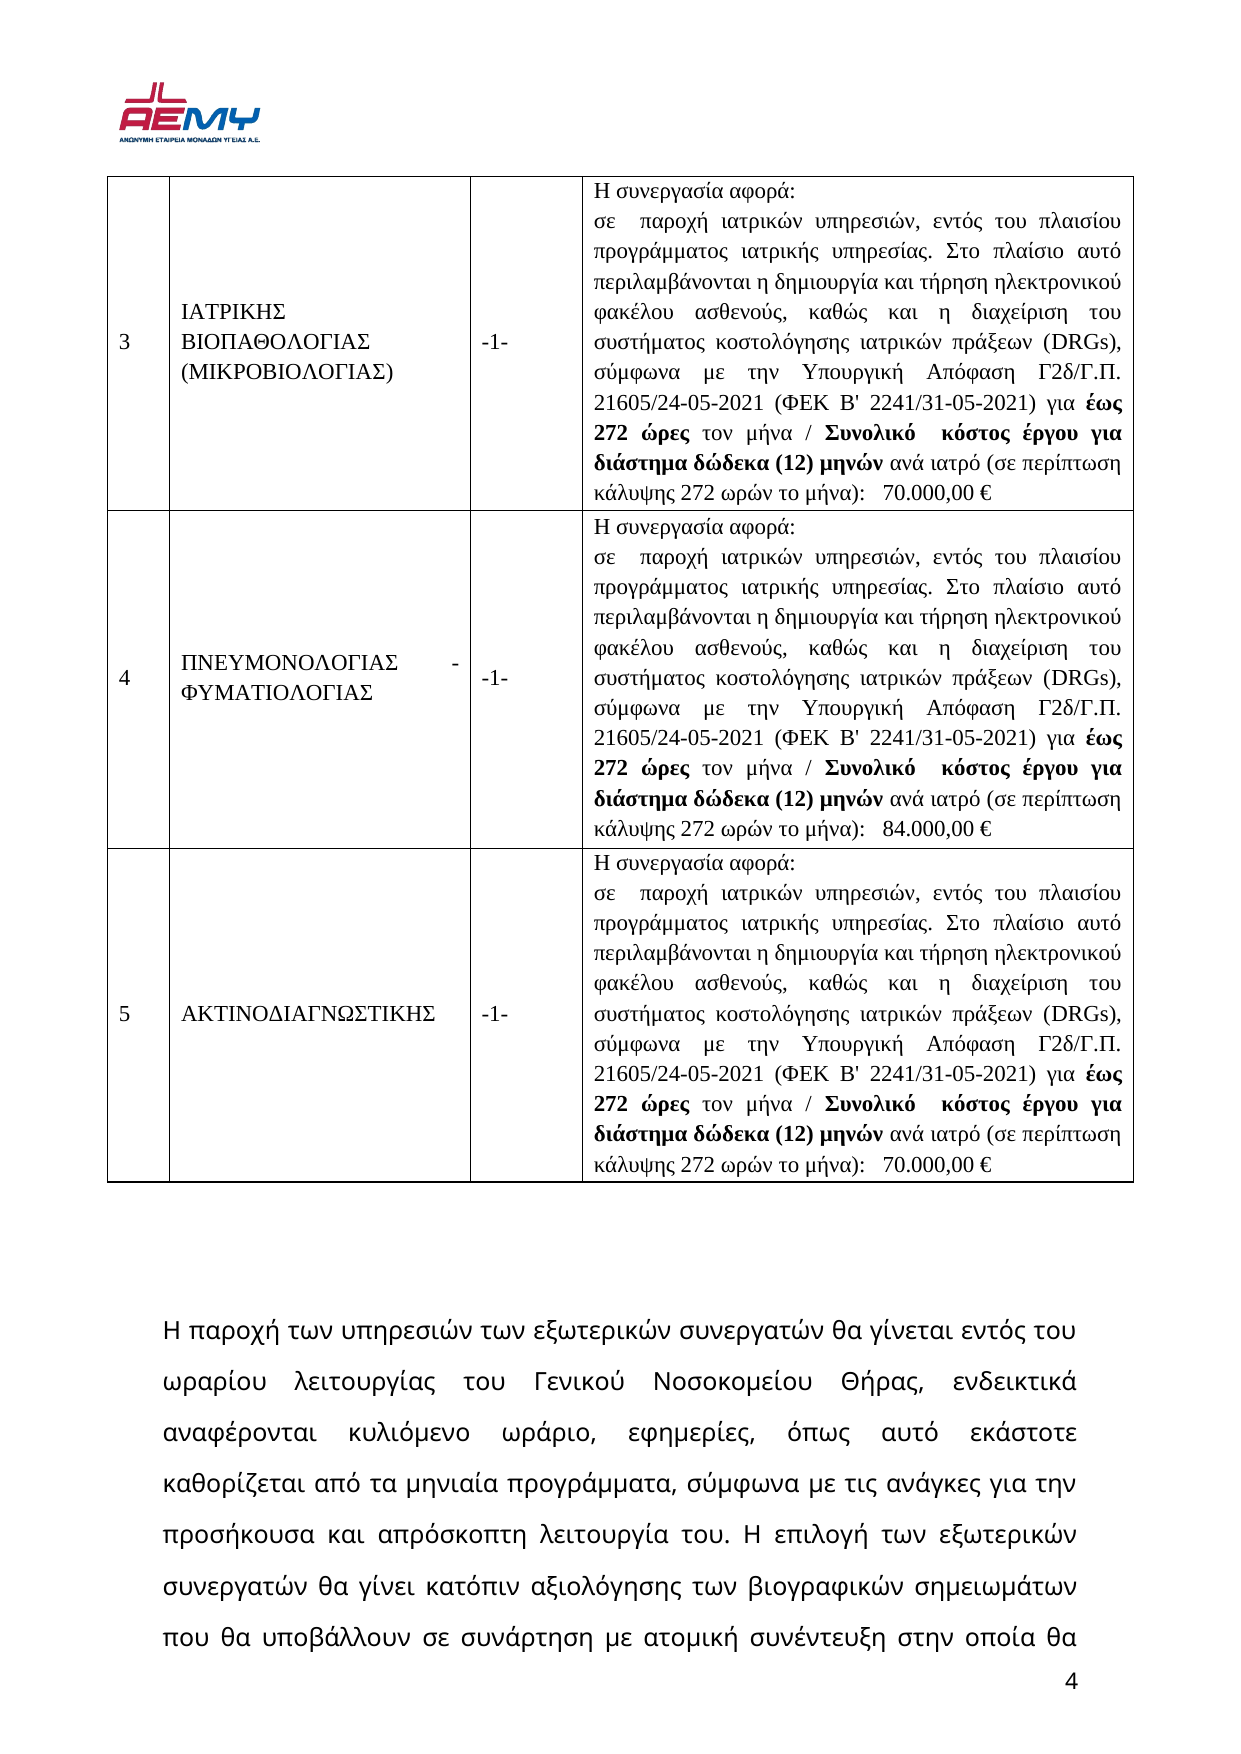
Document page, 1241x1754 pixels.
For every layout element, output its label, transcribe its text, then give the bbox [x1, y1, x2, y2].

table_cell 4 [108, 511, 169, 848]
table_cell Η συνεργασία αφορά: σε παροχή ιατρικών υπηρεσιών, εντός του πλαισίου προγράμματος ιατρικής υπηρεσίας. Στο πλαίσιο αυτό περιλαμβάνονται η δημιουργία και τήρηση ηλεκτρονικού φακέλου ασθενούς, καθώς και η διαχείριση του συστήματος κοστολόγησης ιατρικών πράξεων (DRGs), σύμφωνα με την Υπουργική Απόφαση Γ2δ/Γ.Π. 21605/24-05-2021 (ΦΕΚ Β' 2241/31-05-2021) για έως 272 ώρες τον μήνα / Συνολικό κόστος έργου για διάστημα δώδεκα (12) μηνών ανά ιατρό (σε περίπτωση κάλυψης 272 ωρών το μήνα): 70.000,00 € [583, 849, 1133, 1181]
table_cell 3 [108, 177, 169, 510]
table_cell -1- [471, 511, 582, 848]
table_cell -1- [471, 177, 582, 510]
picture [113, 67, 270, 150]
table_cell -1- [471, 849, 582, 1181]
table_cell ΑΚΤΙΝΟΔΙΑΓΝΩΣΤΙΚΗΣ [170, 849, 470, 1181]
table_cell Η συνεργασία αφορά: σε παροχή ιατρικών υπηρεσιών, εντός του πλαισίου προγράμματος ιατρικής υπηρεσίας. Στο πλαίσιο αυτό περιλαμβάνονται η δημιουργία και τήρηση ηλεκτρονικού φακέλου ασθενούς, καθώς και η διαχείριση του συστήματος κοστολόγησης ιατρικών πράξεων (DRGs), σύμφωνα με την Υπουργική Απόφαση Γ2δ/Γ.Π. 21605/24-05-2021 (ΦΕΚ Β' 2241/31-05-2021) για έως 272 ώρες τον μήνα / Συνολικό κόστος έργου για διάστημα δώδεκα (12) μηνών ανά ιατρό (σε περίπτωση κάλυψης 272 ωρών το μήνα): 70.000,00 € [583, 177, 1133, 510]
table_cell 5 [108, 849, 169, 1181]
table_cell ΠΝΕΥΜΟΝΟΛΟΓΙΑΣ - ΦΥΜΑΤΙΟΛΟΓΙΑΣ [170, 511, 470, 848]
table_cell ΙΑΤΡΙΚΗΣ ΒΙΟΠΑΘΟΛΟΓΙΑΣ (ΜΙΚΡΟΒΙΟΛΟΓΙΑΣ) [170, 177, 470, 510]
